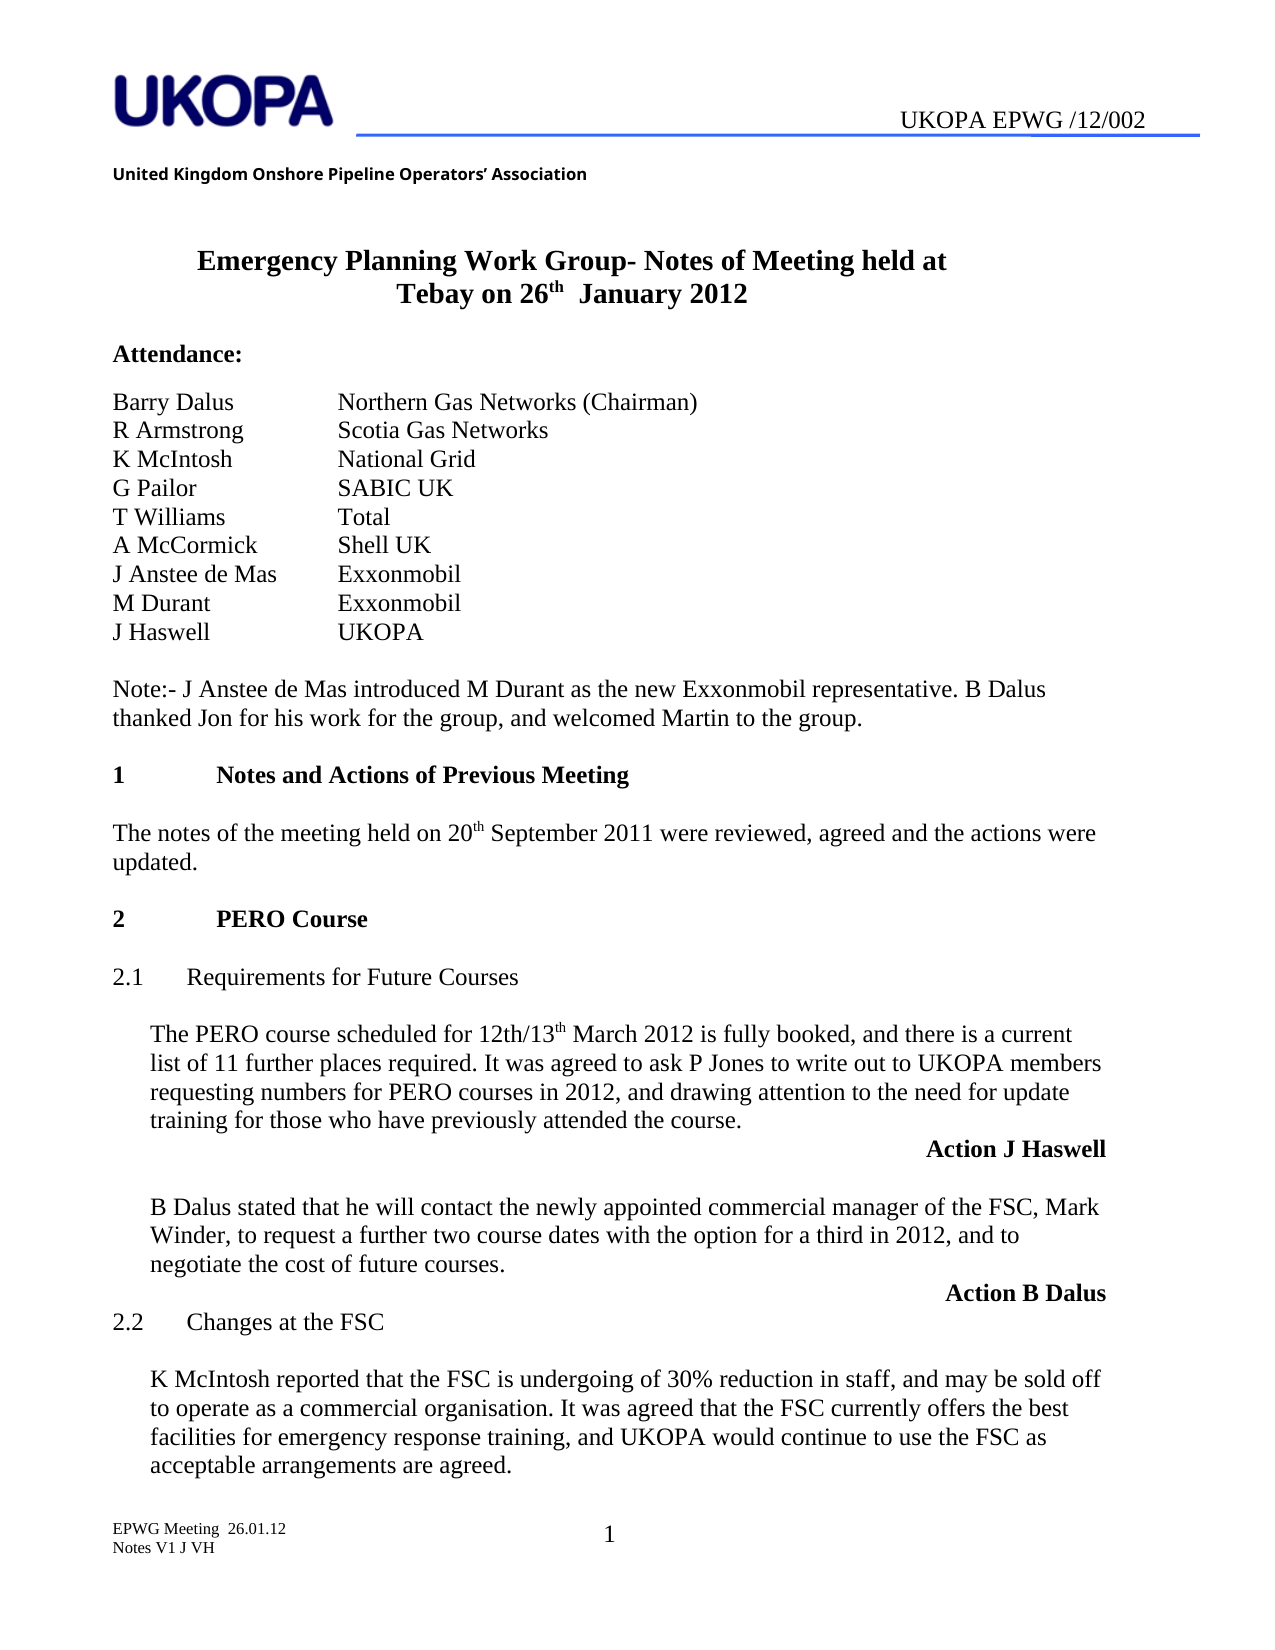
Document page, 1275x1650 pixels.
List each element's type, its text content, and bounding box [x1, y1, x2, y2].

picture [112, 73, 338, 129]
text A McCormick Shell UK [112, 530, 1106, 559]
text K McIntosh National Grid [112, 444, 1106, 473]
text Emergency Planning Work Group- Notes of Meeting held at Tebay on 26th January 2012 [169, 243, 975, 310]
text M Durant Exxonmobil [112, 588, 1106, 617]
list PERO Course [112, 904, 1106, 933]
text The notes of the meeting held on 20th September 2011 were reviewed, agreed and the actions were updated. [112, 818, 1106, 875]
text Barry Dalus Northern Gas Networks (Chairman) [112, 387, 1106, 415]
text Attendance: [112, 339, 1106, 367]
text K McIntosh reported that the FSC is undergoing of 30% reduction in staff, and may be sold off to operate as a commercial organisation. It was agreed that the FSC currently offers the best facilities for emergency response training, and UKOPA would continue to use the FSC as acceptable arrangements are agreed. [150, 1364, 1106, 1479]
list Requirements for Future Courses [112, 962, 1106, 990]
text B Dalus stated that he will contact the newly appointed commercial manager of the FSC, Mark Winder, to request a further two course dates with the option for a third in 2012, and to negotiate the cost of future courses. [150, 1192, 1106, 1278]
text Action B Dalus [150, 1278, 1106, 1307]
text R Armstrong Scotia Gas Networks [112, 415, 1106, 444]
text Note:- J Anstee de Mas introduced M Durant as the new Exxonmobil representative. B Dalus thanked Jon for his work for the group, and welcomed Martin to the group. [112, 674, 1106, 732]
list Notes and Actions of Previous Meeting [112, 760, 1106, 789]
text Action J Haswell [150, 1134, 1106, 1163]
text J Anstee de Mas Exxonmobil [112, 559, 1106, 588]
text T Williams Total [112, 502, 1106, 530]
text G Pailor SABIC UK [112, 473, 1106, 502]
text The PERO course scheduled for 12th/13th March 2012 is fully booked, and there is a current list of 11 further places required. It was agreed to ask P Jones to write out to UKOPA members requesting numbers for PERO courses in 2012, and drawing attention to the need for update training for those who have previously attended the course. [150, 1019, 1106, 1134]
text J Haswell UKOPA [112, 617, 1106, 645]
list Changes at the FSC [112, 1307, 1106, 1335]
